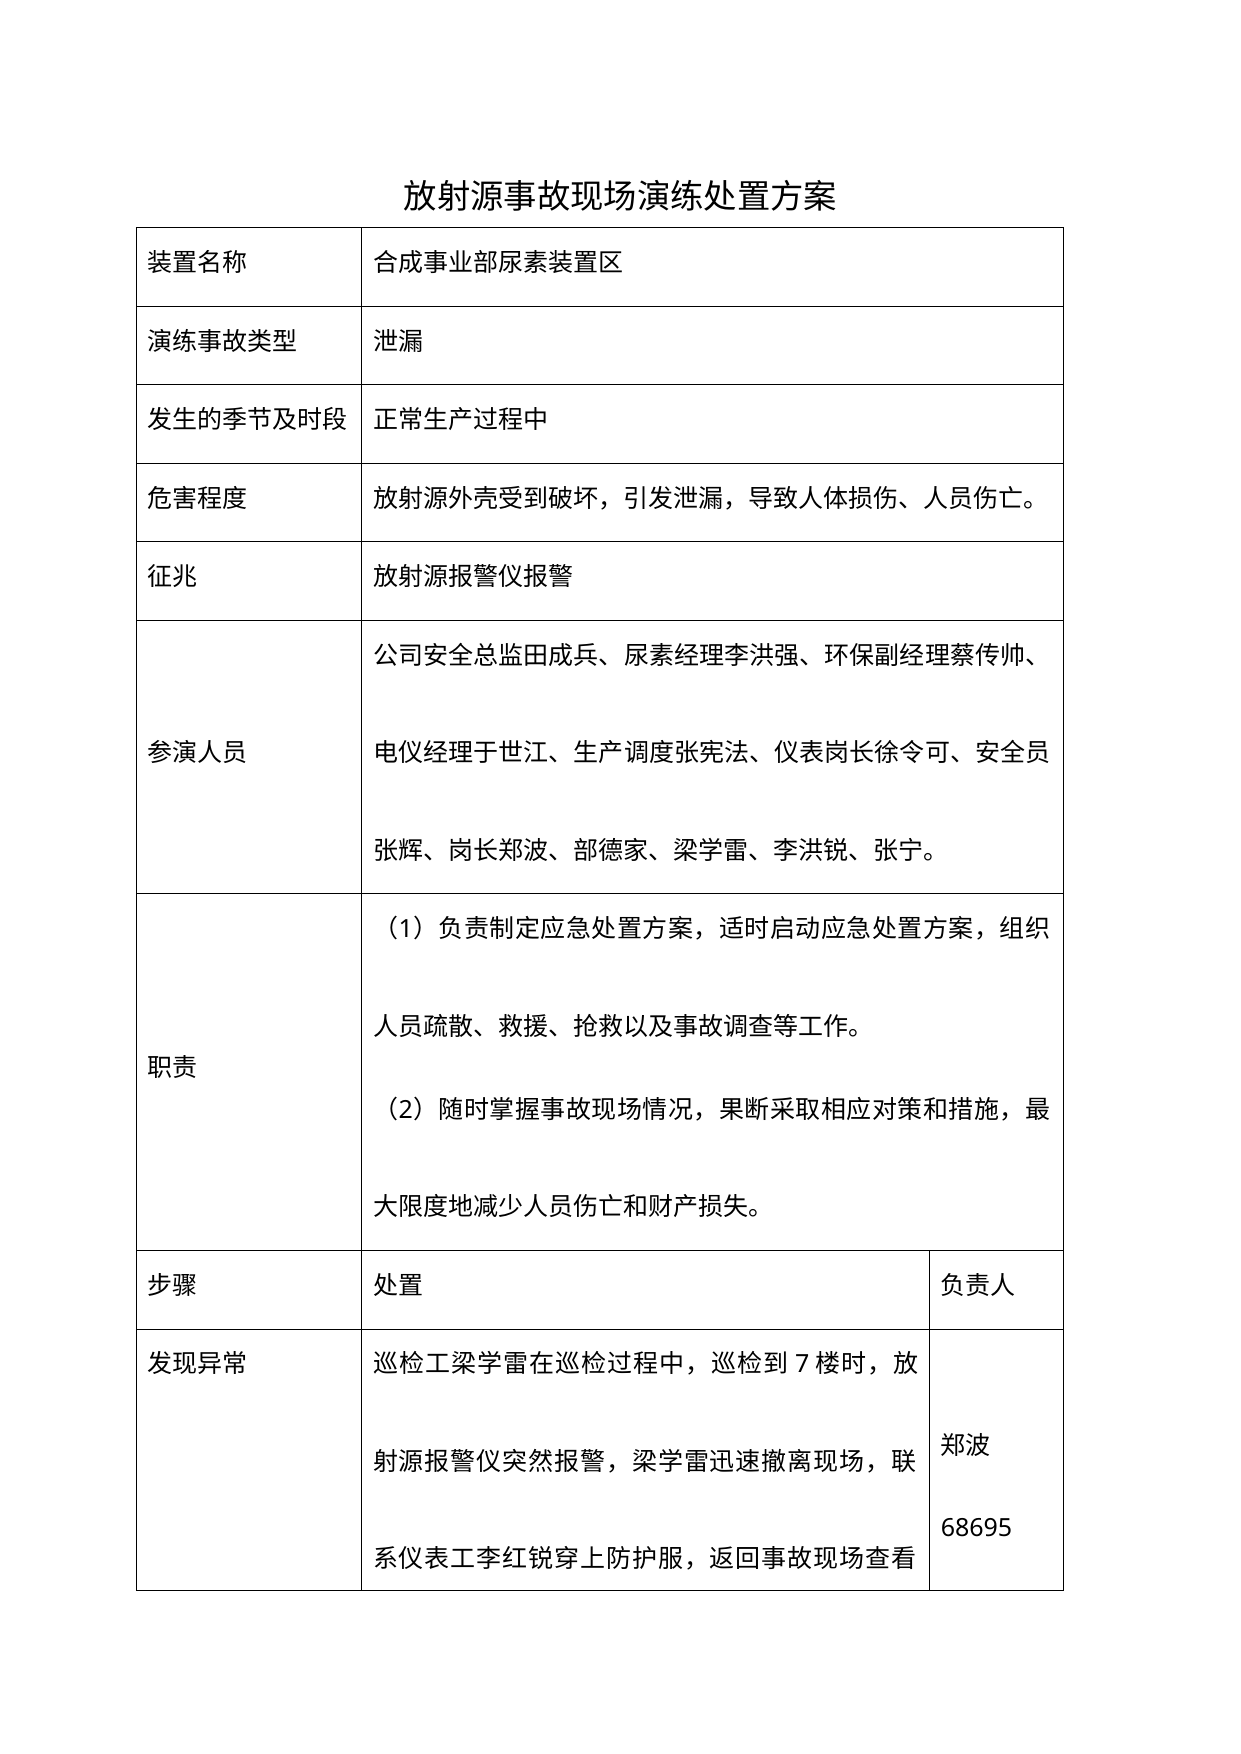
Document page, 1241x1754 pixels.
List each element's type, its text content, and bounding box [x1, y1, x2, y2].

table_cell 公司安全总监田成兵、尿素经理李洪强、环保副经理蔡传帅、电仪经理于世江、生产调度张宪法、仪表岗长徐令可、安全员张辉、岗长郑波、部德家、梁学雷、李洪锐、张宁。 [362, 621, 1063, 893]
table_cell 郑波 68695 [930, 1330, 1063, 1589]
table_cell 演练事故类型 [137, 307, 361, 384]
table_cell 正常生产过程中 [362, 385, 1063, 463]
table_cell 职责 [137, 894, 361, 1250]
table_cell （1）负责制定应急处置方案，适时启动应急处置方案，组织人员疏散、救援、抢救以及事故调查等工作。 （2）随时掌握事故现场情况，果断采取相应对策和措施，最大限度地减少人员伤亡和财产损失。 [362, 894, 1063, 1250]
table_cell 步骤 [137, 1251, 361, 1328]
table_cell 放射源外壳受到破坏，引发泄漏，导致人体损伤、人员伤亡。 [362, 464, 1063, 541]
table_cell 征兆 [137, 542, 361, 620]
table_header 装置名称 [137, 228, 361, 306]
text 放射源事故现场演练处置方案 [187, 162, 1053, 227]
table_cell 放射源报警仪报警 [362, 542, 1063, 620]
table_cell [362, 1330, 929, 1589]
table_header 合成事业部尿素装置区 [362, 228, 1063, 306]
table_cell 发现异常 [137, 1330, 361, 1589]
table_cell 危害程度 [137, 464, 361, 541]
table_cell 发生的季节及时段 [137, 385, 361, 463]
table_cell 泄漏 [362, 307, 1063, 384]
table_cell 负责人 [930, 1251, 1063, 1328]
table_cell 参演人员 [137, 621, 361, 893]
table_cell 处置 [362, 1251, 929, 1328]
